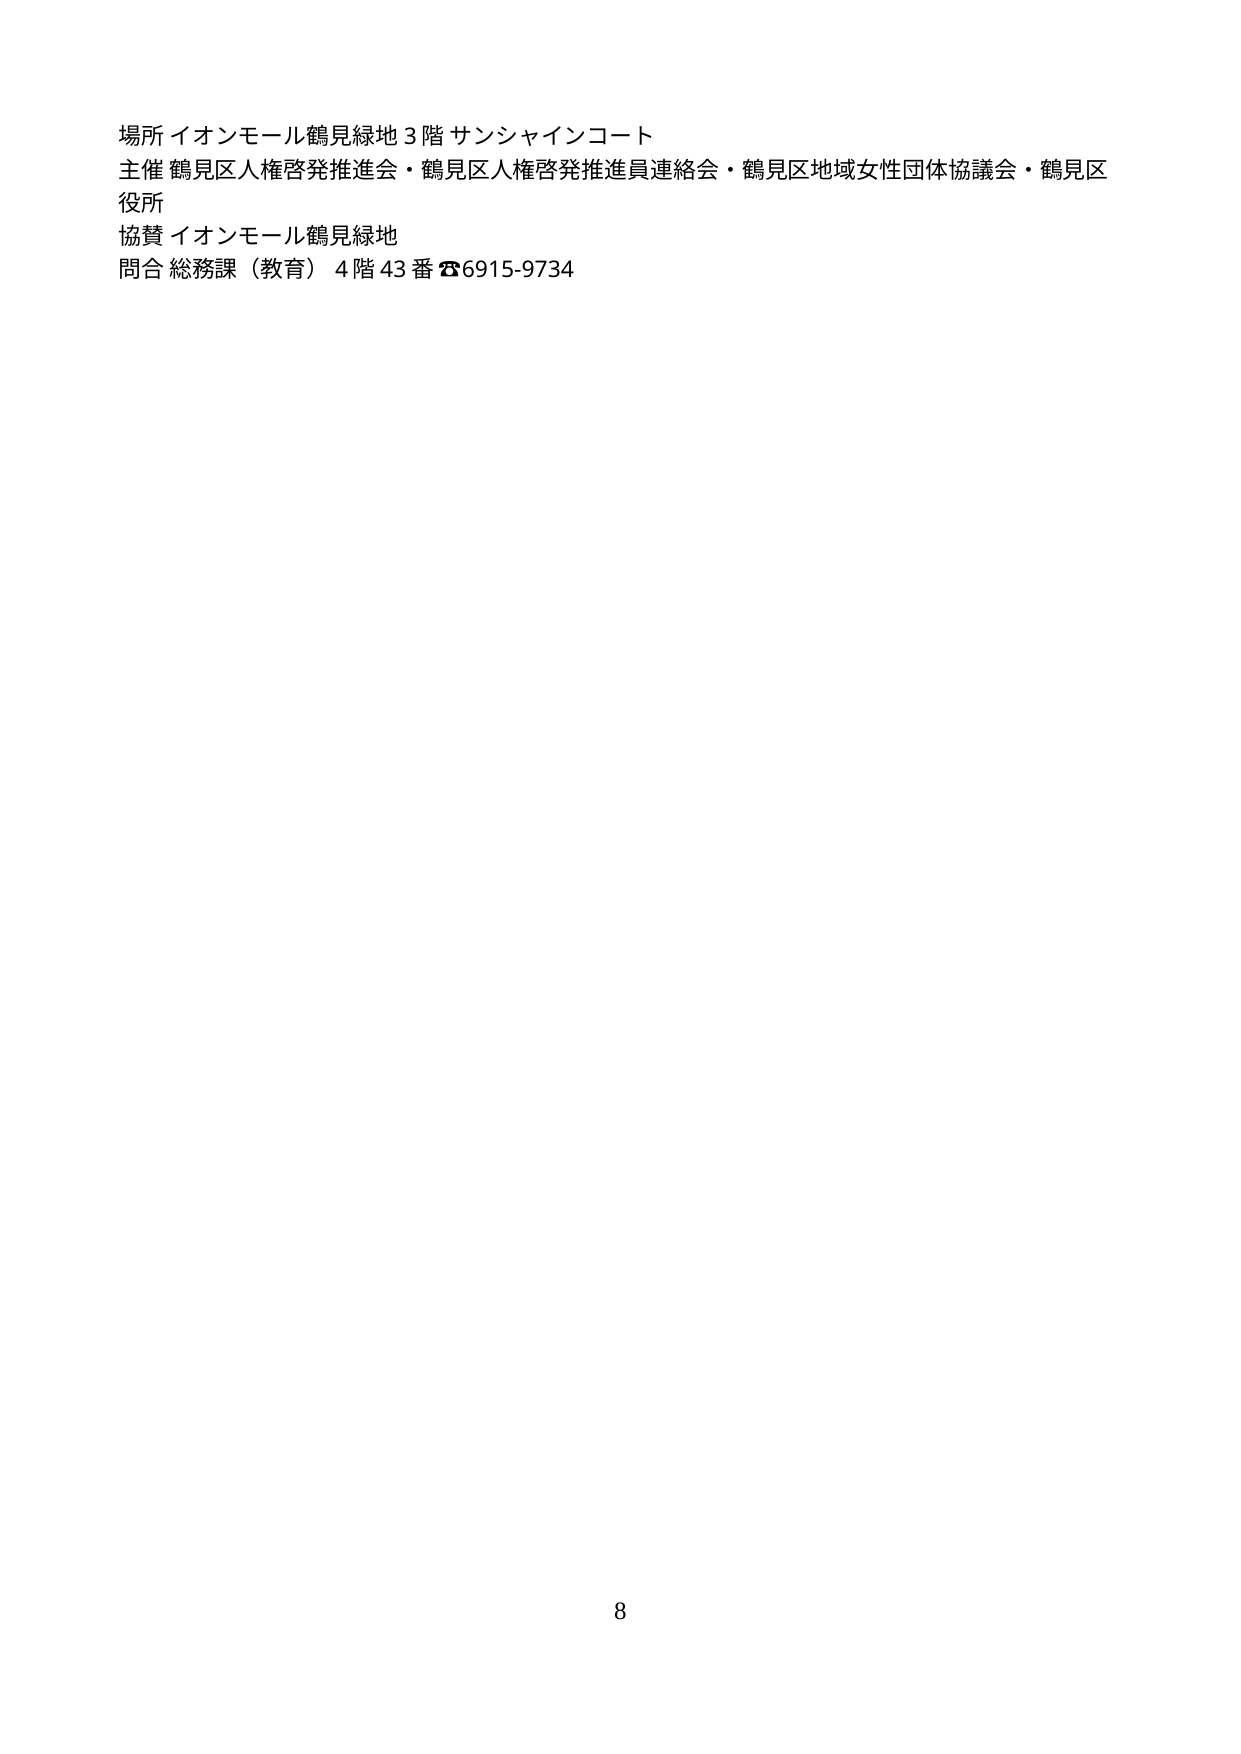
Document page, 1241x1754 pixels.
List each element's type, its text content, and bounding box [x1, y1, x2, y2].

text 場所 イオンモール鶴見緑地 3階 サンシャインコート [118, 118, 1122, 151]
text 主催 鶴見区人権啓発推進会・鶴見区人権啓発推進員連絡会・鶴見区地域女性団体協議会・鶴見区役所 [118, 151, 1122, 218]
text 問合 総務課（教育） 4階43番 ☎6915-9734 [118, 251, 1122, 284]
text 協賛 イオンモール鶴見緑地 [118, 218, 1122, 251]
